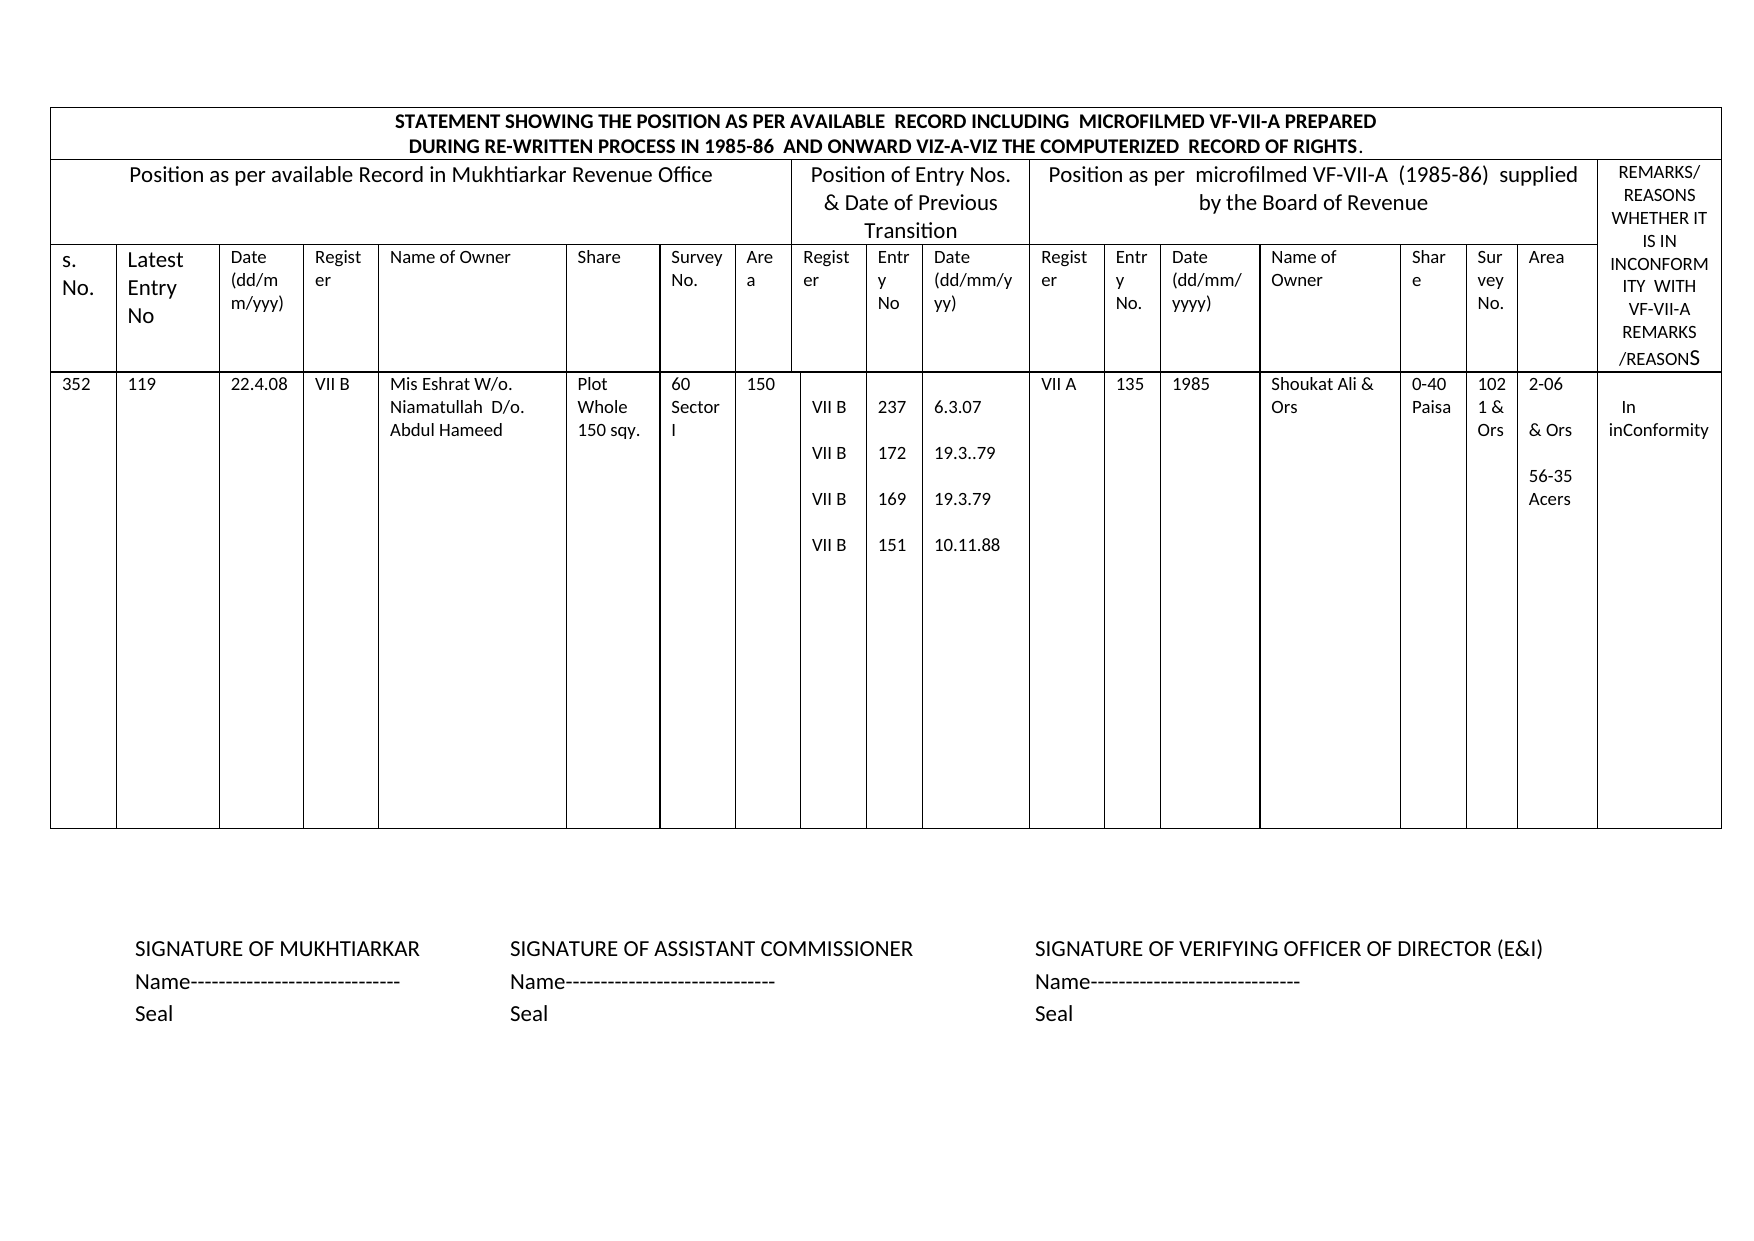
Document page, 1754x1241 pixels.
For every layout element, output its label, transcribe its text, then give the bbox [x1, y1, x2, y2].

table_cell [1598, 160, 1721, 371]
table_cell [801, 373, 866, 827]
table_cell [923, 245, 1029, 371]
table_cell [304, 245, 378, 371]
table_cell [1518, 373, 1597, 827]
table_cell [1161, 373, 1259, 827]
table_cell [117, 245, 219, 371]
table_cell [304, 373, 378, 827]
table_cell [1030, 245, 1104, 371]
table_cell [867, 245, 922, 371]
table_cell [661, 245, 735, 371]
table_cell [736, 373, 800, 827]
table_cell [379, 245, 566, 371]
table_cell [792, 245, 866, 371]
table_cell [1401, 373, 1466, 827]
text SIGNATURE OF MUKHTIARKAR SIGNATURE OF ASSISTANT COMMISSIONER SIGNATURE OF VERIFYING OFFICER OF DIRECTOR (E&I) [135, 934, 1716, 963]
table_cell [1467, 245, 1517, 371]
text Seal Seal Seal [135, 999, 1716, 1027]
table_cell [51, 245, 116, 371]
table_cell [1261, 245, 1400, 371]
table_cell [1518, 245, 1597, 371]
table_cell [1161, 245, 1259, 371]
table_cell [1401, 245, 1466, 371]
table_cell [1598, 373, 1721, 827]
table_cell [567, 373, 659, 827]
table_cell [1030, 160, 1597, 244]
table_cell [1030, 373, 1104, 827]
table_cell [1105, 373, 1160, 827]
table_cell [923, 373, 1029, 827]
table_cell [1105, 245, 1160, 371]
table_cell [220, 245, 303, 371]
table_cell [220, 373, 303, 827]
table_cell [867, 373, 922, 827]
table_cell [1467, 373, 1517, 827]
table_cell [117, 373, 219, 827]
text Name------------------------------ Name------------------------------ Name------------------------------ [135, 967, 1716, 995]
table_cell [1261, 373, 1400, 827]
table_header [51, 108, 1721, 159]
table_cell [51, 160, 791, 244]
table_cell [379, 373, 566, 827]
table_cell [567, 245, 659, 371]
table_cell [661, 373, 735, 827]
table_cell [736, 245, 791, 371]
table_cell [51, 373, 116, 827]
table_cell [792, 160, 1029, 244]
